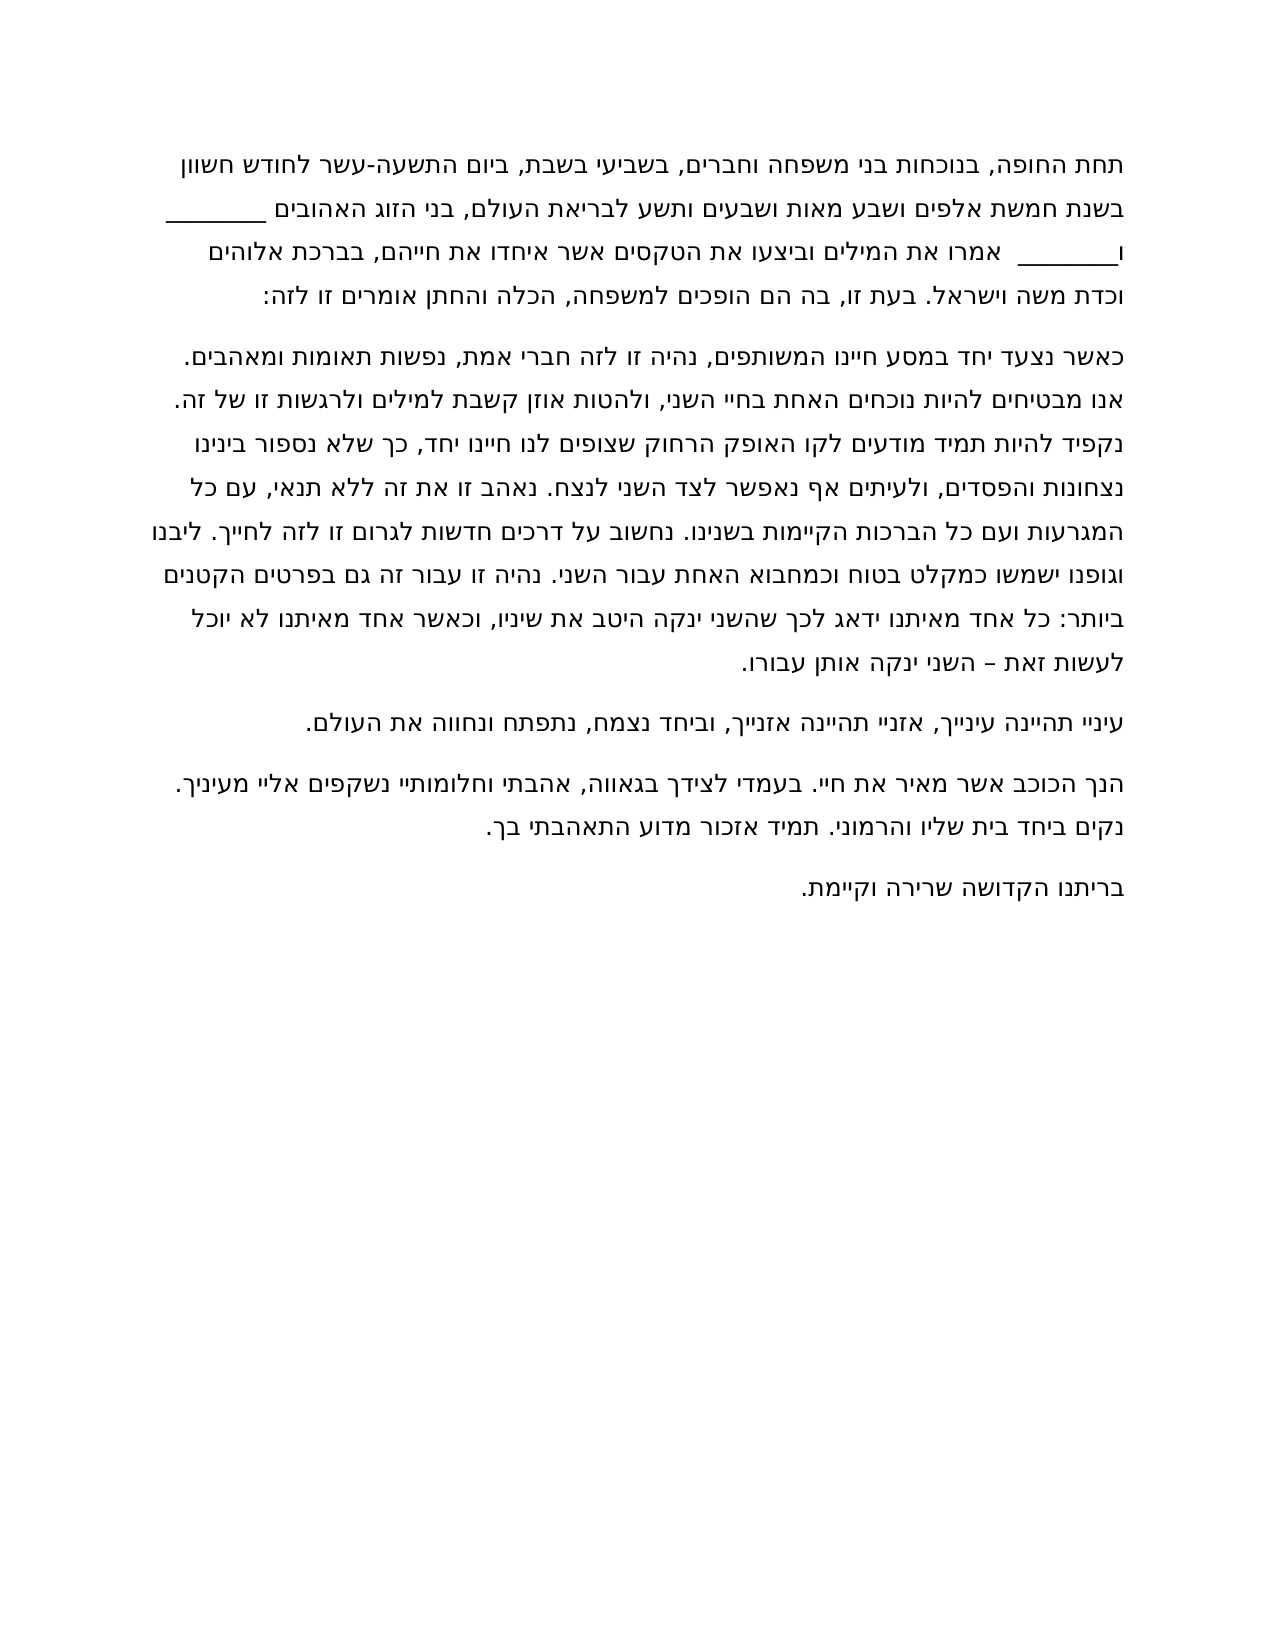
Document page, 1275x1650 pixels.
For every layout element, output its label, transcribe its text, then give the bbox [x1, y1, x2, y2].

text עיניי תהיינה עינייך, אזניי תהיינה אזנייך, וביחד נצמח, נתפתח ונחווה את העולם. [150, 708, 1125, 737]
text כאשר נצעד יחד במסע חיינו המשותפים, נהיה זו לזה חברי אמת, נפשות תאומות ומאהבים. אנו מבטיחים להיות נוכחים האחת בחיי השני, ולהטות אוזן קשבת למילים ולרגשות זו של זה. נקפיד להיות תמיד מודעים לקו האופק הרחוק שצופים לנו חיינו יחד, כך שלא נספור בינינו נצחונות והפסדים, ולעיתים אף נאפשר לצד השני לנצח. נאהב זו את זה ללא תנאי, עם כל המגרעות ועם כל הברכות הקיימות בשנינו. נחשוב על דרכים חדשות לגרום זו לזה לחייך. ליבנו וגופנו ישמשו כמקלט בטוח וכמחבוא האחת עבור השני. נהיה זו עבור זה גם בפרטים הקטנים ביותר: כל אחד מאיתנו ידאג לכך שהשני ינקה היטב את שיניו, וכאשר אחד מאיתנו לא יוכל לעשות זאת – השני ינקה אותן עבורו. [150, 342, 1125, 677]
text בריתנו הקדושה שרירה וקיימת. [150, 873, 1125, 902]
text הנך הכוכב אשר מאיר את חיי. בעמדי לצידך בגאווה, אהבתי וחלומותיי נשקפים אליי מעיניך. נקים ביחד בית שליו והרמוני. תמיד אזכור מדוע התאהבתי בך. [150, 769, 1125, 842]
text תחת החופה, בנוכחות בני משפחה וחברים, בשביעי בשבת, ביום התשעה-עשר לחודש חשוון בשנת חמשת אלפים ושבע מאות ושבעים ותשע לבריאת העולם, בני הזוג האהובים ________ ו________ אמרו את המילים וביצעו את הטקסים אשר איחדו את חייהם, בברכת אלוהים וכדת משה וישראל. בעת זו, בה הם הופכים למשפחה, הכלה והחתן אומרים זו לזה: [150, 150, 1125, 310]
